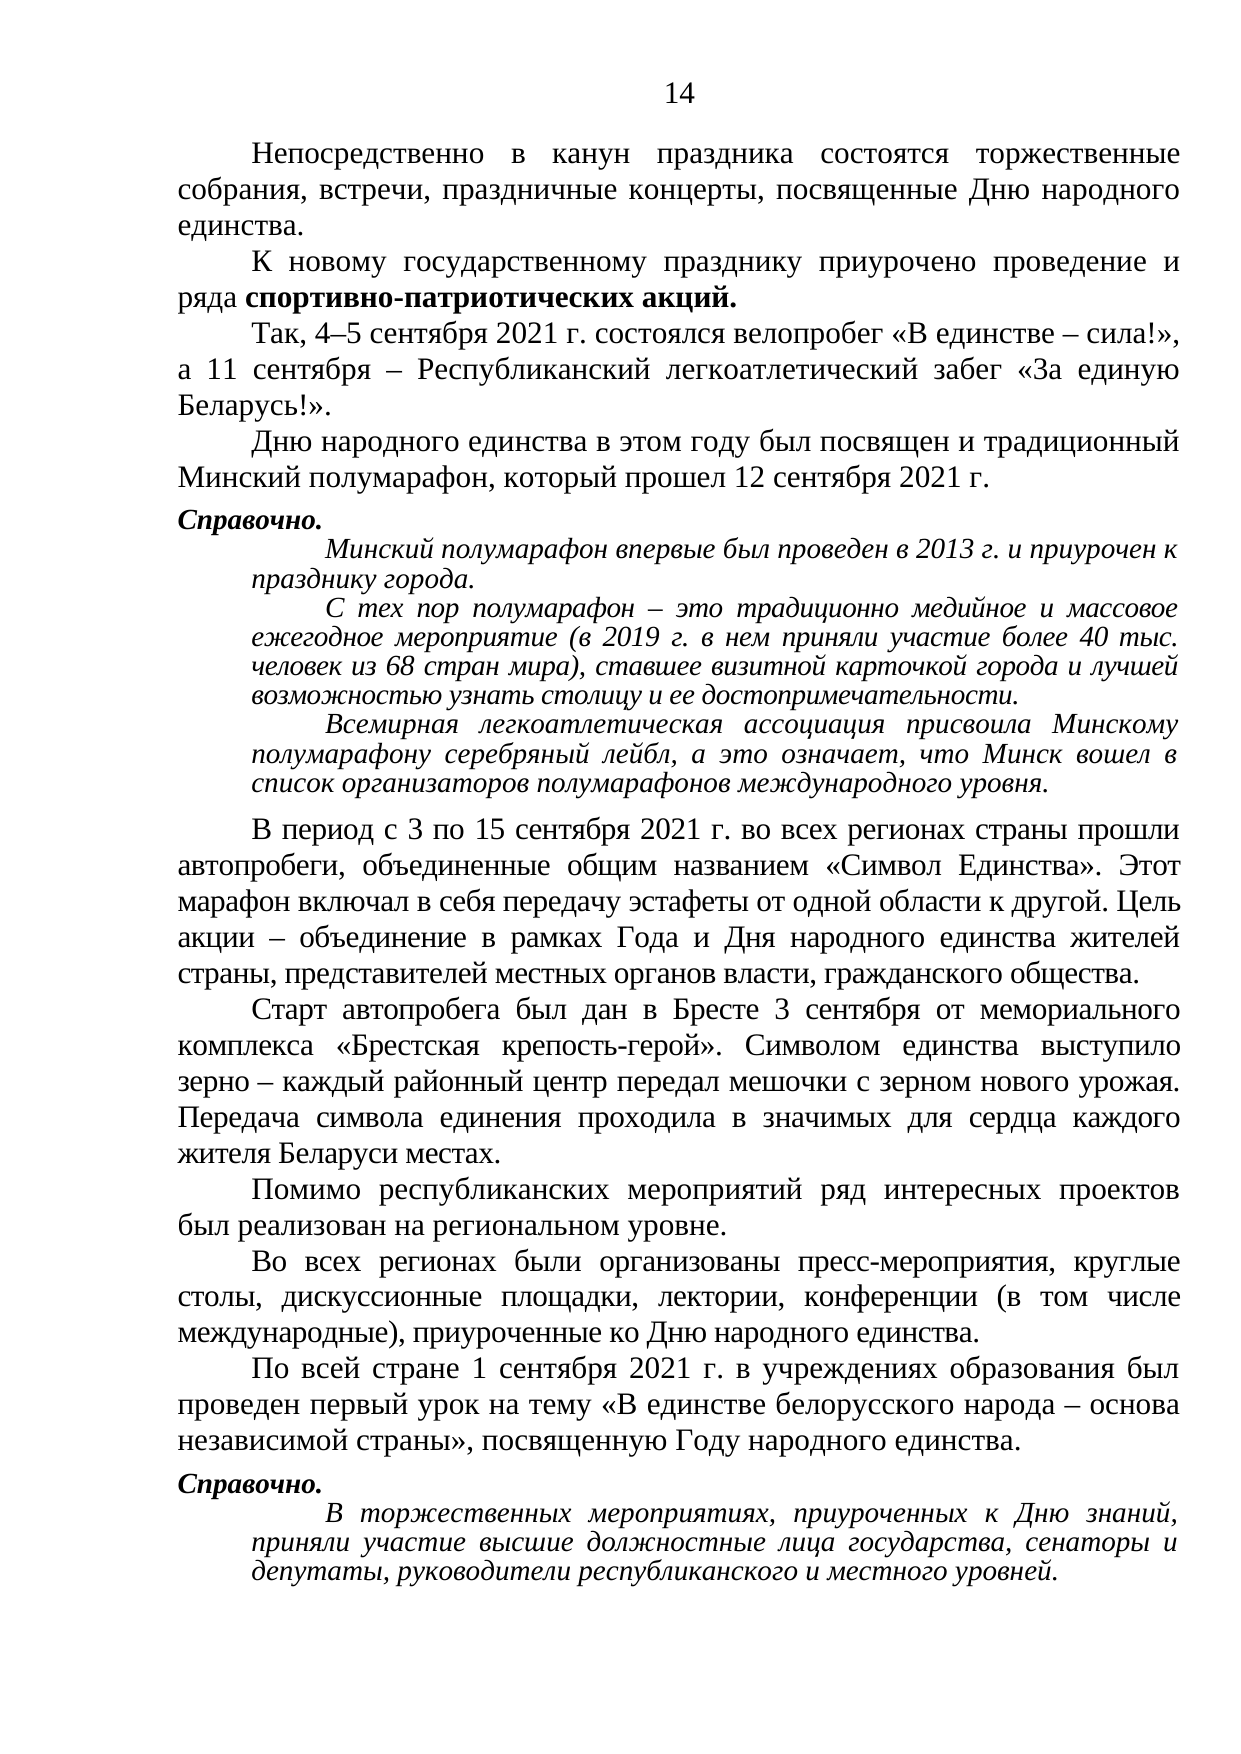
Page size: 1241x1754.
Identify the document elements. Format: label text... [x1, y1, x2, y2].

text Всемирная легкоатлетическая ассоциация присвоила Минскому полумарафону серебряный лейбл, а это означает, что Минск вошел в список организаторов полумарафонов международного уровня. [251, 711, 1181, 798]
text Дню народного единства в этом году был посвящен и традиционный Минский полумарафон, который прошел 12 сентября 2021 г. [177, 422, 1181, 494]
text Старт автопробега был дан в Бресте 3 сентября от мемориального комплекса «Брестская крепость-герой». Символом единства выступило зерно – каждый районный центр передал мешочки с зерном нового урожая. Передача символа единения проходила в значимых для сердца каждого жителя Беларуси местах. [177, 990, 1181, 1170]
text Справочно. [177, 1470, 1181, 1499]
text По всей стране 1 сентября 2021 г. в учреждениях образования был проведен первый урок на тему «В единстве белорусского народа – основа независимой страны», посвященную Году народного единства. [177, 1349, 1181, 1457]
text Во всех регионах были организованы пресс-мероприятия, круглые столы, дискуссионные площадки, лектории, конференции (в том числе международные), приуроченные ко Дню народного единства. [177, 1242, 1181, 1349]
text В торжественных мероприятиях, приуроченных к Дню знаний, приняли участие высшие должностные лица государства, сенаторы и депутаты, руководители республиканского и местного уровней. [251, 1499, 1181, 1587]
text Так, 4–5 сентября 2021 г. состоялся велопробег «В единстве – сила!», а 11 сентября – Республиканский легкоатлетический забег «3а единую Беларусь!». [177, 314, 1181, 422]
text В период с 3 по 15 сентября 2021 г. во всех регионах страны прошли автопробеги, объединенные общим названием «Символ Единства». Этот марафон включал в себя передачу эстафеты от одной области к другой. Цель акции – объединение в рамках Года и Дня народного единства жителей страны, представителей местных органов власти, гражданского общества. [177, 811, 1181, 990]
text С тех пор полумарафон – это традиционно медийное и массовое ежегодное мероприятие (в 2019 г. в нем приняли участие более 40 тыс. человек из 68 стран мира), ставшее визитной карточкой города и лучшей возможностью узнать столицу и ее достопримечательности. [251, 594, 1181, 711]
text Помимо республиканских мероприятий ряд интересных проектов был реализован на региональном уровне. [177, 1170, 1181, 1242]
text Справочно. [177, 506, 1181, 536]
text К новому государственному празднику приурочено проведение и ряда спортивно-патриотических акций. [177, 242, 1181, 314]
text Минский полумарафон впервые был проведен в 2013 г. и приурочен к празднику города. [251, 536, 1181, 594]
text Непосредственно в канун праздника состоятся торжественные собрания, встречи, праздничные концерты, посвященные Дню народного единства. [177, 134, 1181, 242]
